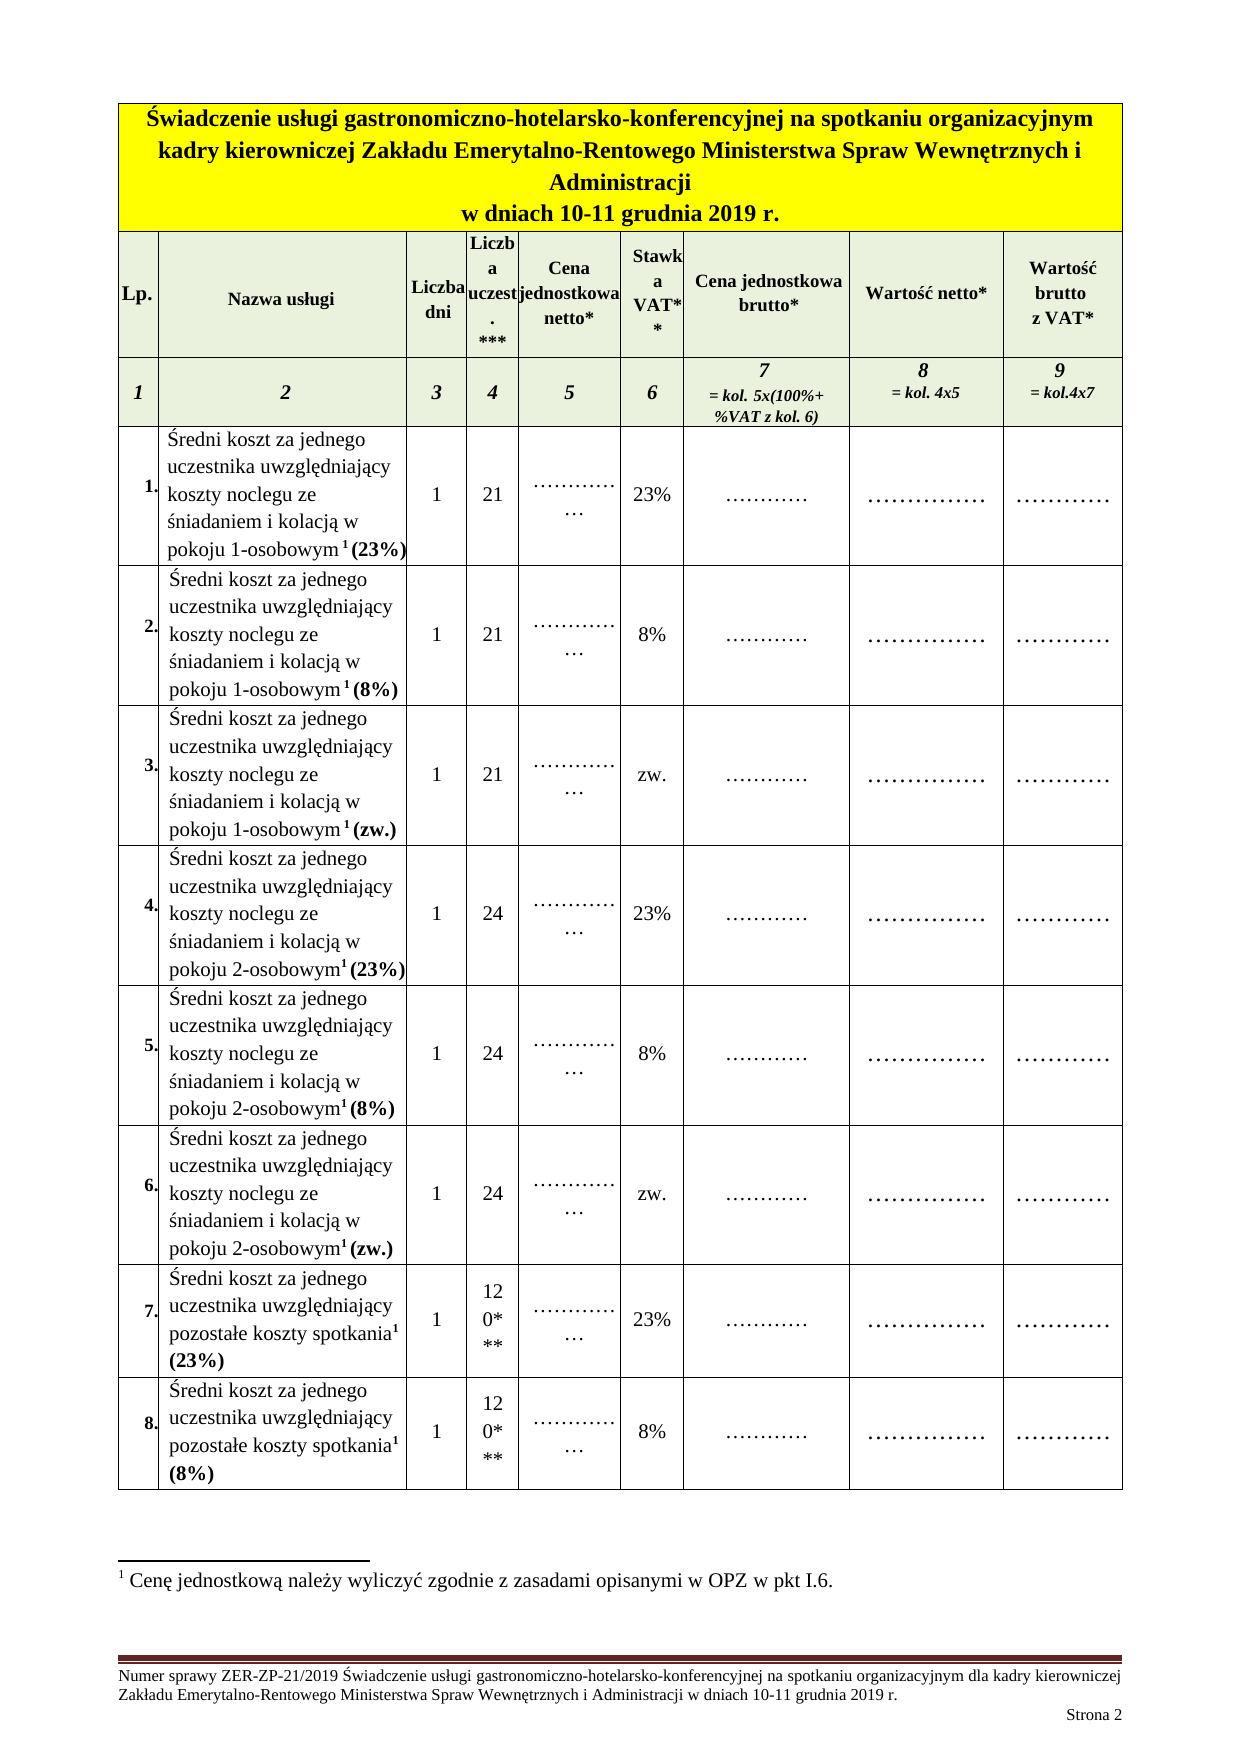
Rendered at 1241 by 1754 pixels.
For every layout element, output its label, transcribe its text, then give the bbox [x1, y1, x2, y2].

table_cell Liczba uczest. *** [467, 232, 518, 357]
table_cell [119, 1126, 158, 1264]
table_cell [119, 846, 158, 985]
table_cell ………… [684, 1265, 849, 1377]
table_cell Średni koszt za jednego uczestnika uwzględniający pozostałe koszty spotkania1 (8%) [159, 1378, 406, 1489]
table_cell ………… [684, 846, 849, 985]
table_cell …………… [850, 1126, 1003, 1264]
table_cell ………… [1004, 427, 1122, 565]
table_cell 8 = kol. 4x5 [850, 358, 1003, 426]
table_cell 1 [407, 1378, 466, 1489]
table_cell …………… [519, 986, 620, 1124]
table_cell 7 = kol. 5x(100%+%VAT z kol. 6) [684, 358, 849, 426]
table_cell 1 [119, 358, 158, 426]
table_cell 9 = kol.4x7 [1004, 358, 1122, 426]
table_cell 5 [519, 358, 620, 426]
table_cell …………… [519, 566, 620, 705]
table_cell Lp. [119, 232, 158, 357]
table_cell 1 [407, 427, 466, 565]
table_cell …………… [519, 1265, 620, 1377]
table_cell 1 [407, 1126, 466, 1264]
table_cell [119, 1378, 158, 1489]
table_cell ………… [684, 1126, 849, 1264]
table_cell …………… [850, 427, 1003, 565]
table_cell [119, 1265, 158, 1377]
table_cell ………… [1004, 1265, 1122, 1377]
table_cell zw. [621, 706, 683, 845]
table_cell Średni koszt za jednego uczestnika uwzględniający koszty noclegu ze śniadaniem i kolacją w pokoju 1-osobowym 1 (8%) [159, 566, 406, 705]
table_cell ………… [1004, 1378, 1122, 1489]
table_cell …………… [850, 1265, 1003, 1377]
table_cell 23% [621, 846, 683, 985]
table_cell …………… [850, 986, 1003, 1124]
table_cell …………… [519, 706, 620, 845]
table_cell ………… [1004, 846, 1122, 985]
table_cell [119, 566, 158, 705]
table_cell 1 [407, 846, 466, 985]
table_cell Wartość netto* [850, 232, 1003, 357]
table_cell 6 [621, 358, 683, 426]
table_cell 3 [407, 358, 466, 426]
table_cell [119, 986, 158, 1124]
table_cell Średni koszt za jednego uczestnika uwzględniający pozostałe koszty spotkania1 (23%) [159, 1265, 406, 1377]
table_cell ………… [684, 986, 849, 1124]
table_cell Średni koszt za jednego uczestnika uwzględniający koszty noclegu ze śniadaniem i kolacją w pokoju 1-osobowym 1 (zw.) [159, 706, 406, 845]
table_cell …………… [519, 1378, 620, 1489]
table_cell Średni koszt za jednego uczestnika uwzględniający koszty noclegu ze śniadaniem i kolacją w pokoju 1-osobowym (23%) [159, 427, 406, 565]
table_cell Stawka VAT** [621, 232, 683, 357]
table_cell …………… [850, 706, 1003, 845]
table_cell ………… [1004, 1126, 1122, 1264]
table_cell Wartość brutto z VAT* [1004, 232, 1122, 357]
table_cell 1 [407, 1265, 466, 1377]
table_cell ………… [684, 1378, 849, 1489]
table_cell 1 [407, 566, 466, 705]
table_header Świadczenie usługi gastronomiczno-hotelarsko-konferencyjnej na spotkaniu organizacyjnym kadry kierowniczej Zakładu Emerytalno-Rentowego Ministerstwa Spraw Wewnętrznych i Administracji w dniach 10-11 grudnia 2019 r. [119, 104, 1122, 231]
table_cell 8% [621, 566, 683, 705]
table_cell ………… [684, 566, 849, 705]
table_cell …………… [850, 1378, 1003, 1489]
table_cell 24 [467, 1126, 518, 1264]
table_cell …………… [519, 1126, 620, 1264]
table_cell Cena jednostkowa netto* [519, 232, 620, 357]
table_cell …………… [850, 846, 1003, 985]
table_cell Nazwa usługi [159, 232, 406, 357]
table_cell …………… [850, 566, 1003, 705]
table_cell …………… [519, 846, 620, 985]
table_cell 120*** [467, 1265, 518, 1377]
table_cell Średni koszt za jednego uczestnika uwzględniający koszty noclegu ze śniadaniem i kolacją w pokoju 2-osobowym1 (23%) [159, 846, 406, 985]
table_cell 21 [467, 427, 518, 565]
table_cell ………… [684, 427, 849, 565]
table_cell 21 [467, 566, 518, 705]
table_cell 1 [407, 986, 466, 1124]
table_cell …………… [519, 427, 620, 565]
table_cell 24 [467, 846, 518, 985]
table_cell 8% [621, 986, 683, 1124]
table_cell 8% [621, 1378, 683, 1489]
table_cell 1 [407, 706, 466, 845]
table_cell 23% [621, 427, 683, 565]
table_cell 4 [467, 358, 518, 426]
table_cell 23% [621, 1265, 683, 1377]
table_cell Średni koszt za jednego uczestnika uwzględniający koszty noclegu ze śniadaniem i kolacją w pokoju 2-osobowym1 (8%) [159, 986, 406, 1124]
table_cell Liczba dni [407, 232, 466, 357]
table_cell [119, 706, 158, 845]
table_cell Średni koszt za jednego uczestnika uwzględniający koszty noclegu ze śniadaniem i kolacją w pokoju 2-osobowym1 (zw.) [159, 1126, 406, 1264]
table_cell ………… [1004, 566, 1122, 705]
table_cell 120*** [467, 1378, 518, 1489]
table_cell ………… [1004, 986, 1122, 1124]
table_cell [119, 427, 158, 565]
table_cell ………… [1004, 706, 1122, 845]
table_cell Cena jednostkowa brutto* [684, 232, 849, 357]
table_cell 24 [467, 986, 518, 1124]
table_cell zw. [621, 1126, 683, 1264]
table_cell 2 [159, 358, 406, 426]
table_cell ………… [684, 706, 849, 845]
table_cell 21 [467, 706, 518, 845]
